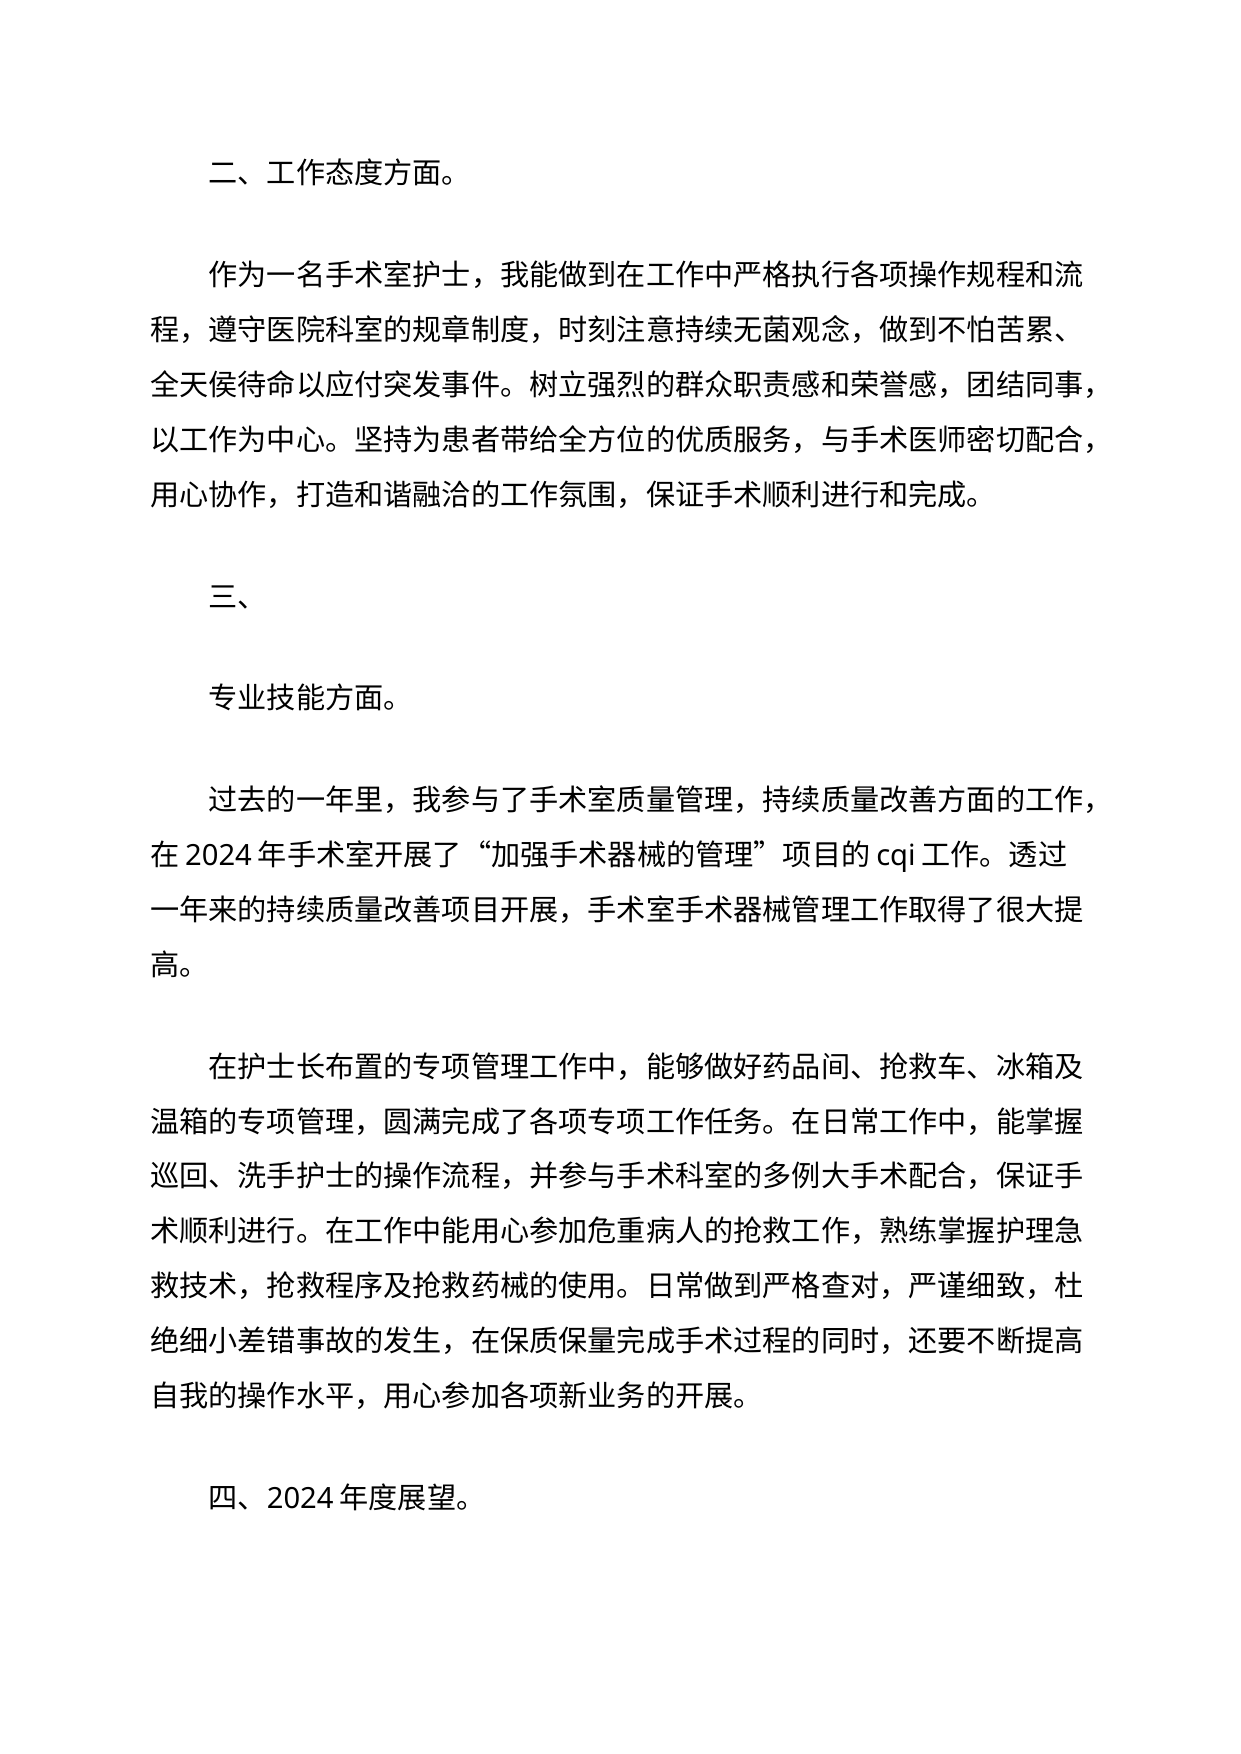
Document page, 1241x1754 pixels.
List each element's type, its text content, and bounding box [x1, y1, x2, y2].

text 四、2024年度展望。 [150, 1474, 1090, 1517]
text 过去的一年里，我参与了手术室质量管理，持续质量改善方面的工作，在2024年手术室开展了“加强手术器械的管理”项目的cqi工作。透过一年来的持续质量改善项目开展，手术室手术器械管理工作取得了很大提高。 [150, 777, 1090, 984]
text 专业技能方面。 [150, 675, 1090, 717]
text 三、 [150, 573, 1090, 615]
text 二、工作态度方面。 [150, 150, 1090, 192]
text 在护士长布置的专项管理工作中，能够做好药品间、抢救车、冰箱及温箱的专项管理，圆满完成了各项专项工作任务。在日常工作中，能掌握巡回、洗手护士的操作流程，并参与手术科室的多例大手术配合，保证手术顺利进行。在工作中能用心参加危重病人的抢救工作，熟练掌握护理急救技术，抢救程序及抢救药械的使用。日常做到严格查对，严谨细致，杜绝细小差错事故的发生，在保质保量完成手术过程的同时，还要不断提高自我的操作水平，用心参加各项新业务的开展。 [150, 1043, 1090, 1415]
text 作为一名手术室护士，我能做到在工作中严格执行各项操作规程和流程，遵守医院科室的规章制度，时刻注意持续无菌观念，做到不怕苦累、全天侯待命以应付突发事件。树立强烈的群众职责感和荣誉感，团结同事，以工作为中心。坚持为患者带给全方位的优质服务，与手术医师密切配合，用心协作，打造和谐融洽的工作氛围，保证手术顺利进行和完成。 [150, 252, 1090, 514]
